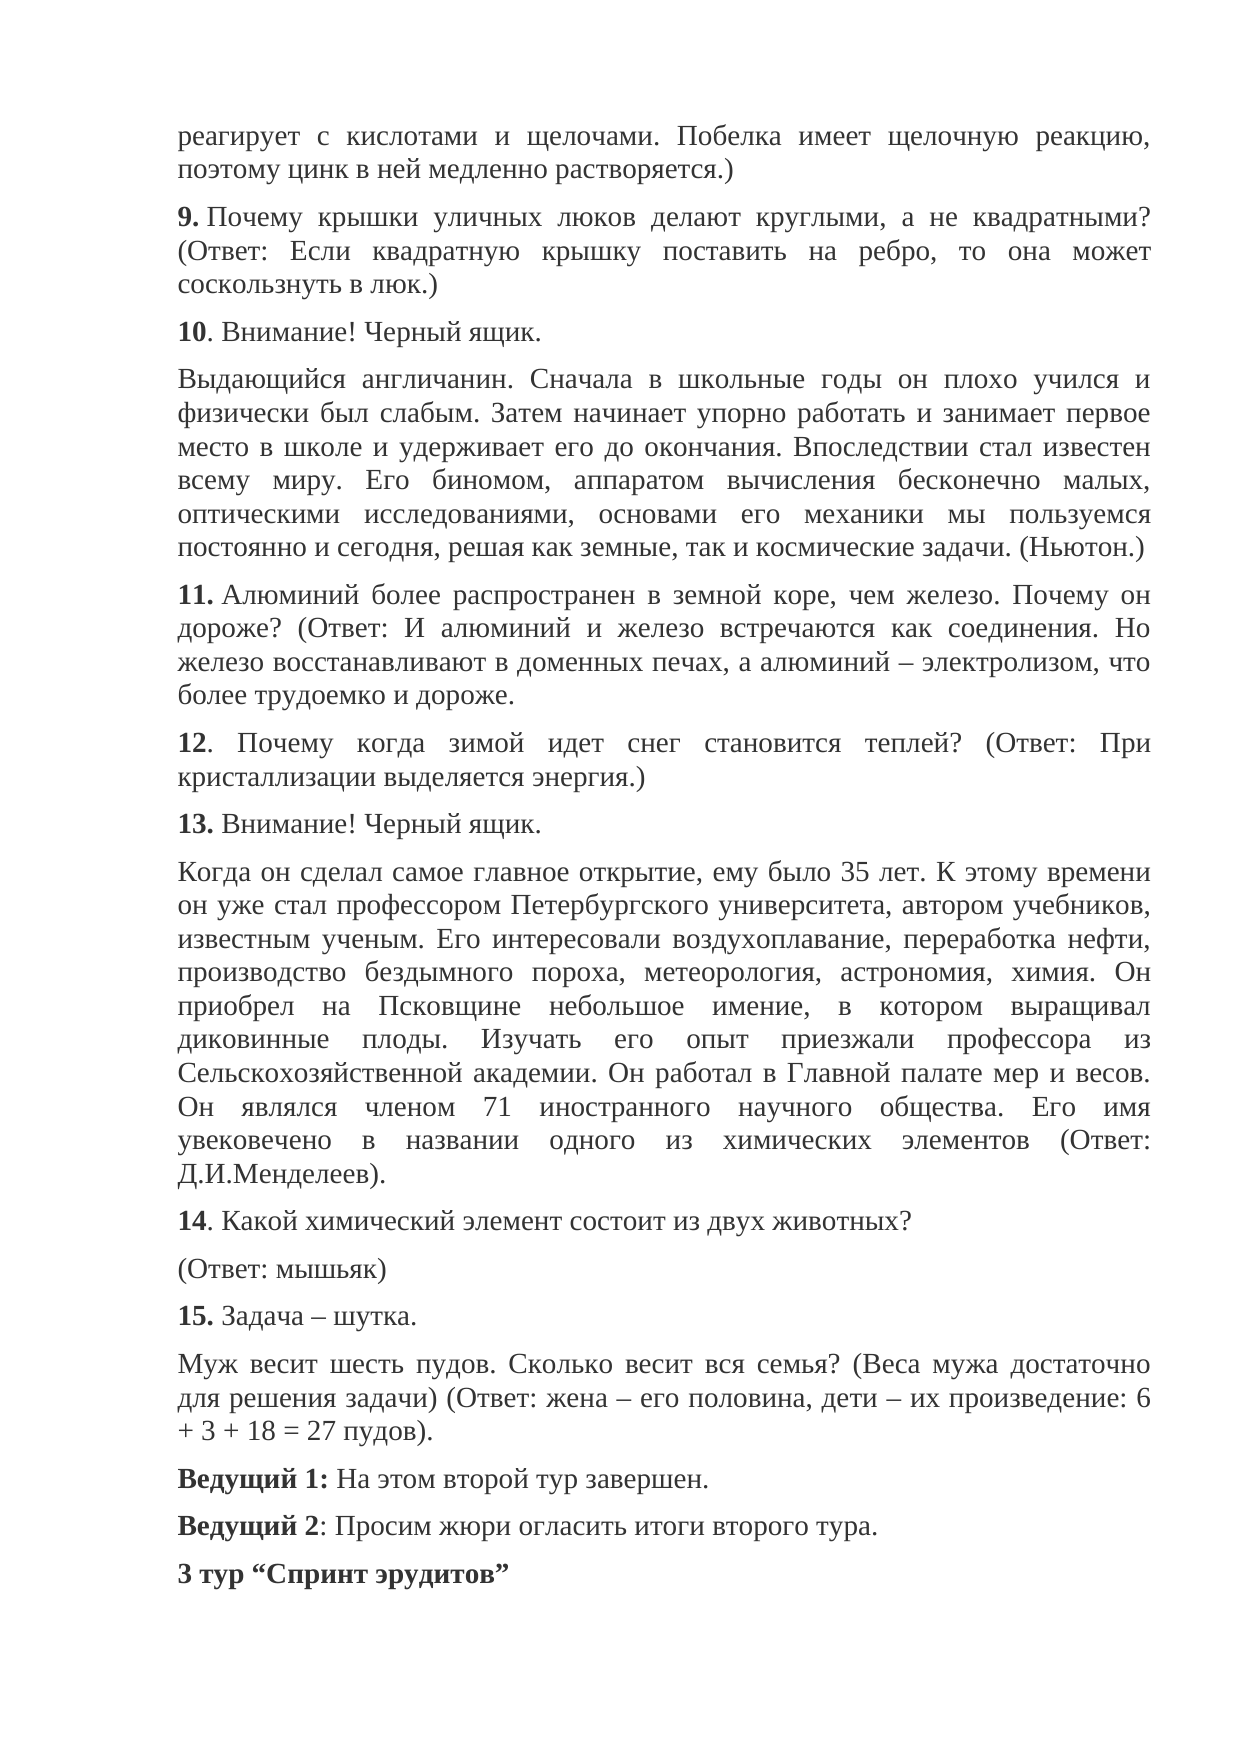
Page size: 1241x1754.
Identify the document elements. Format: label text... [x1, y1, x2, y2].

text 10. Внимание! Черный ящик. [177, 314, 1152, 347]
text 9. Почему крышки уличных люков делают круглыми, а не квадратными? (Ответ: Если квадратную крышку поставить на ребро, то она может соскользнуть в люк.) [177, 199, 1152, 300]
text 12. Почему когда зимой идет снег становится теплей? (Ответ: При кристаллизации выделяется энергия.) [177, 725, 1152, 792]
text Выдающийся англичанин. Сначала в школьные годы он плохо учился и физически был слабым. Затем начинает упорно работать и занимает первое место в школе и удерживает его до окончания. Впоследствии стал известен всему миру. Его биномом, аппаратом вычисления бесконечно малых, оптическими исследованиями, основами его механики мы пользуемся постоянно и сегодня, решая как земные, так и космические задачи. (Ньютон.) [177, 362, 1152, 563]
text Ведущий 1: На этом второй тур завершен. [177, 1461, 1152, 1494]
text (Ответ: мышьяк) [177, 1251, 1152, 1284]
text Ведущий 2: Просим жюри огласить итоги второго тура. [177, 1508, 1152, 1542]
text Муж весит шесть пудов. Сколько весит вся семья? (Веса мужа достаточно для решения задачи) (Ответ: жена – его половина, дети – их произведение: 6 + 3 + 18 = 27 пудов). [177, 1346, 1152, 1447]
text 13. Внимание! Черный ящик. [177, 806, 1152, 840]
text 11. Алюминий более распространен в земной коре, чем железо. Почему он дороже? (Ответ: И алюминий и железо встречаются как соединения. Но железо восстанавливают в доменных печах, а алюминий – электролизом, что более трудоемко и дороже. [177, 577, 1152, 711]
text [177, 118, 1152, 185]
text 14. Какой химический элемент состоит из двух животных? [177, 1203, 1152, 1237]
text 3 тур “Спринт эрудитов” [177, 1556, 1152, 1589]
text 15. Задача – шутка. [177, 1298, 1152, 1332]
text Когда он сделал самое главное открытие, ему было 35 лет. К этому времени он уже стал профессором Петербургского университета, автором учебников, известным ученым. Его интересовали воздухоплавание, переработка нефти, производство бездымного пороха, метеорология, астрономия, химия. Он приобрел на Псковщине небольшое имение, в котором выращивал диковинные плоды. Изучать его опыт приезжали профессора из Сельскохозяйственной академии. Он работал в Главной палате мер и весов. Он являлся членом 71 иностранного научного общества. Его имя увековечено в названии одного из химических элементов (Ответ: Д.И.Менделеев). [177, 854, 1152, 1189]
